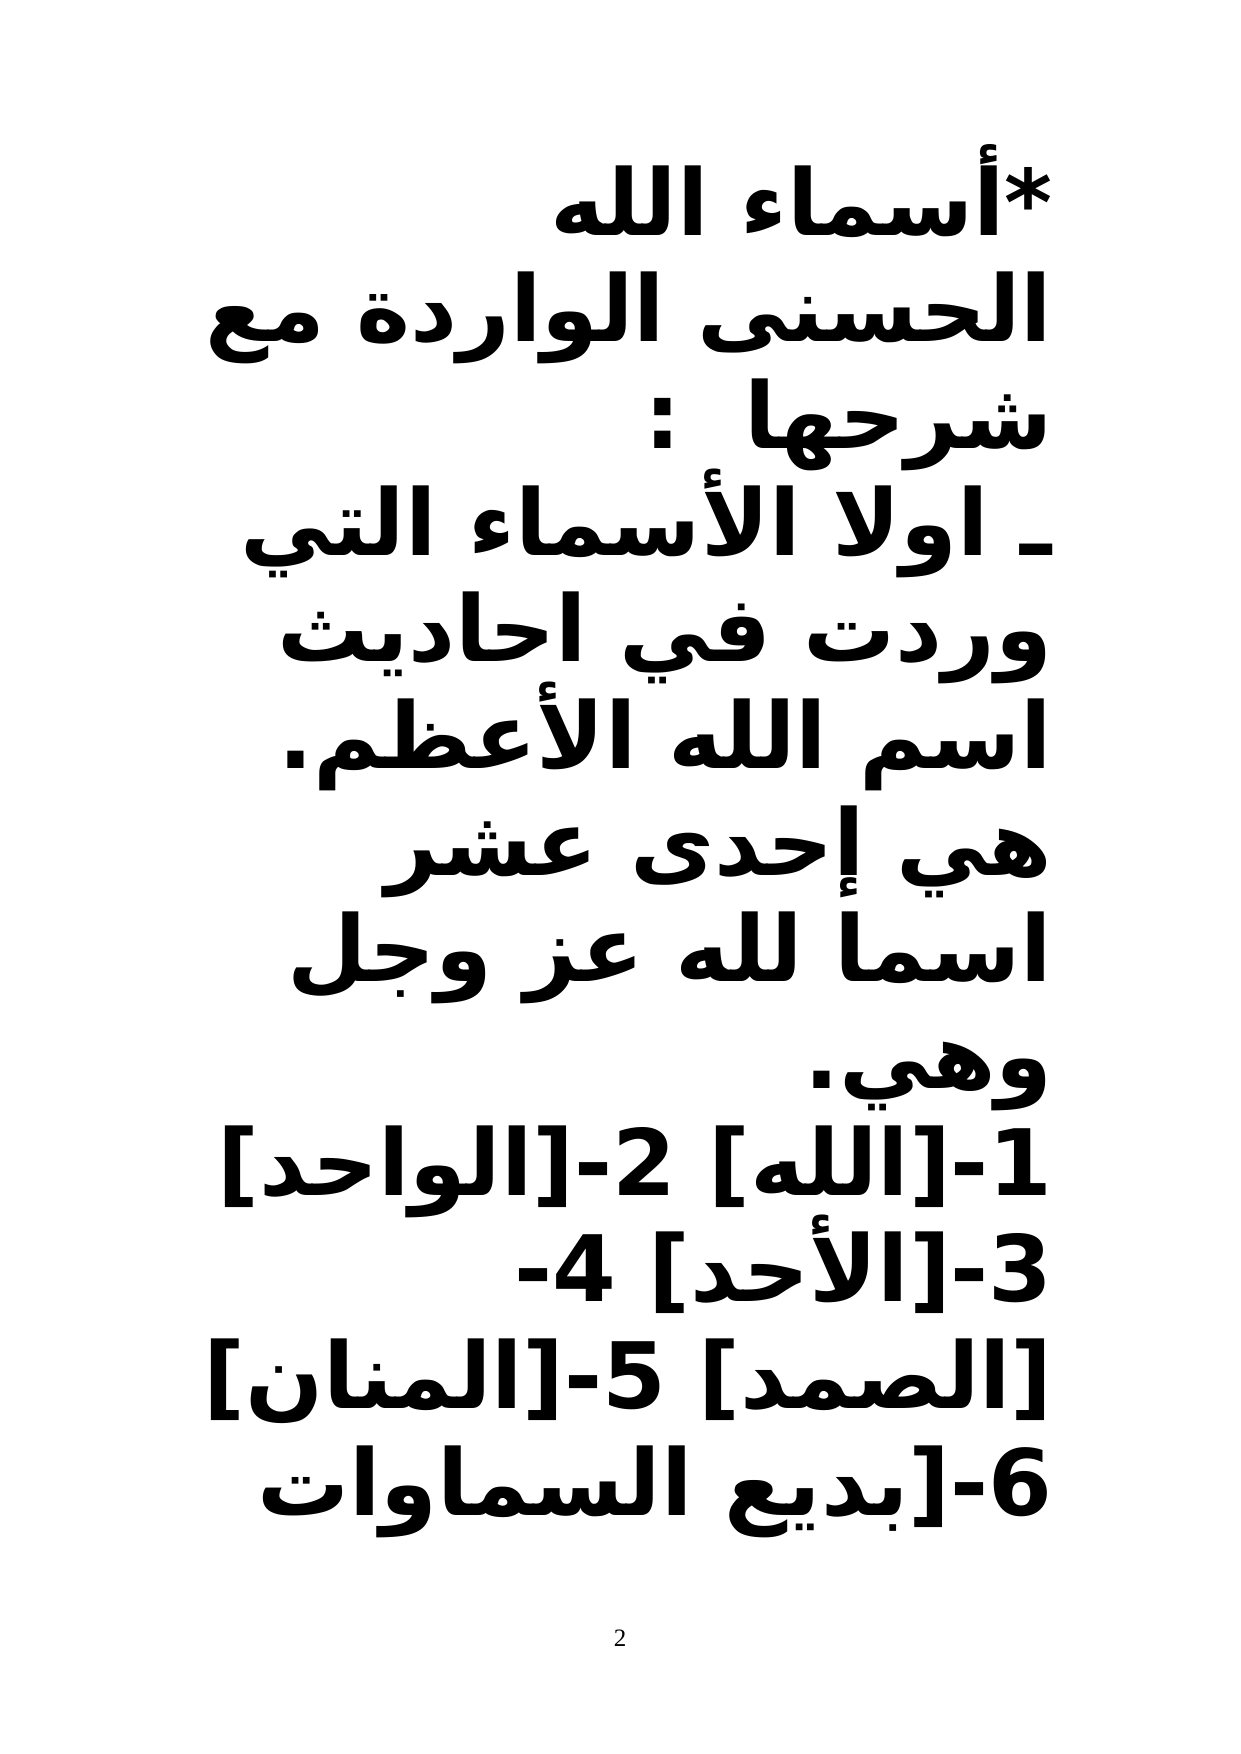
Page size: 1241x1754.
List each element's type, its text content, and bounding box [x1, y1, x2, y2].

text ـ اولا الأسماء التي وردت في احاديث اسم الله الأعظم. [187, 470, 1053, 790]
text هي إحدى عشر اسما لله عز وجل وهي. [187, 790, 1053, 1110]
text *أسماء الله الحسنى الواردة مع شرحها : [187, 150, 1053, 470]
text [187, 1110, 1053, 1537]
